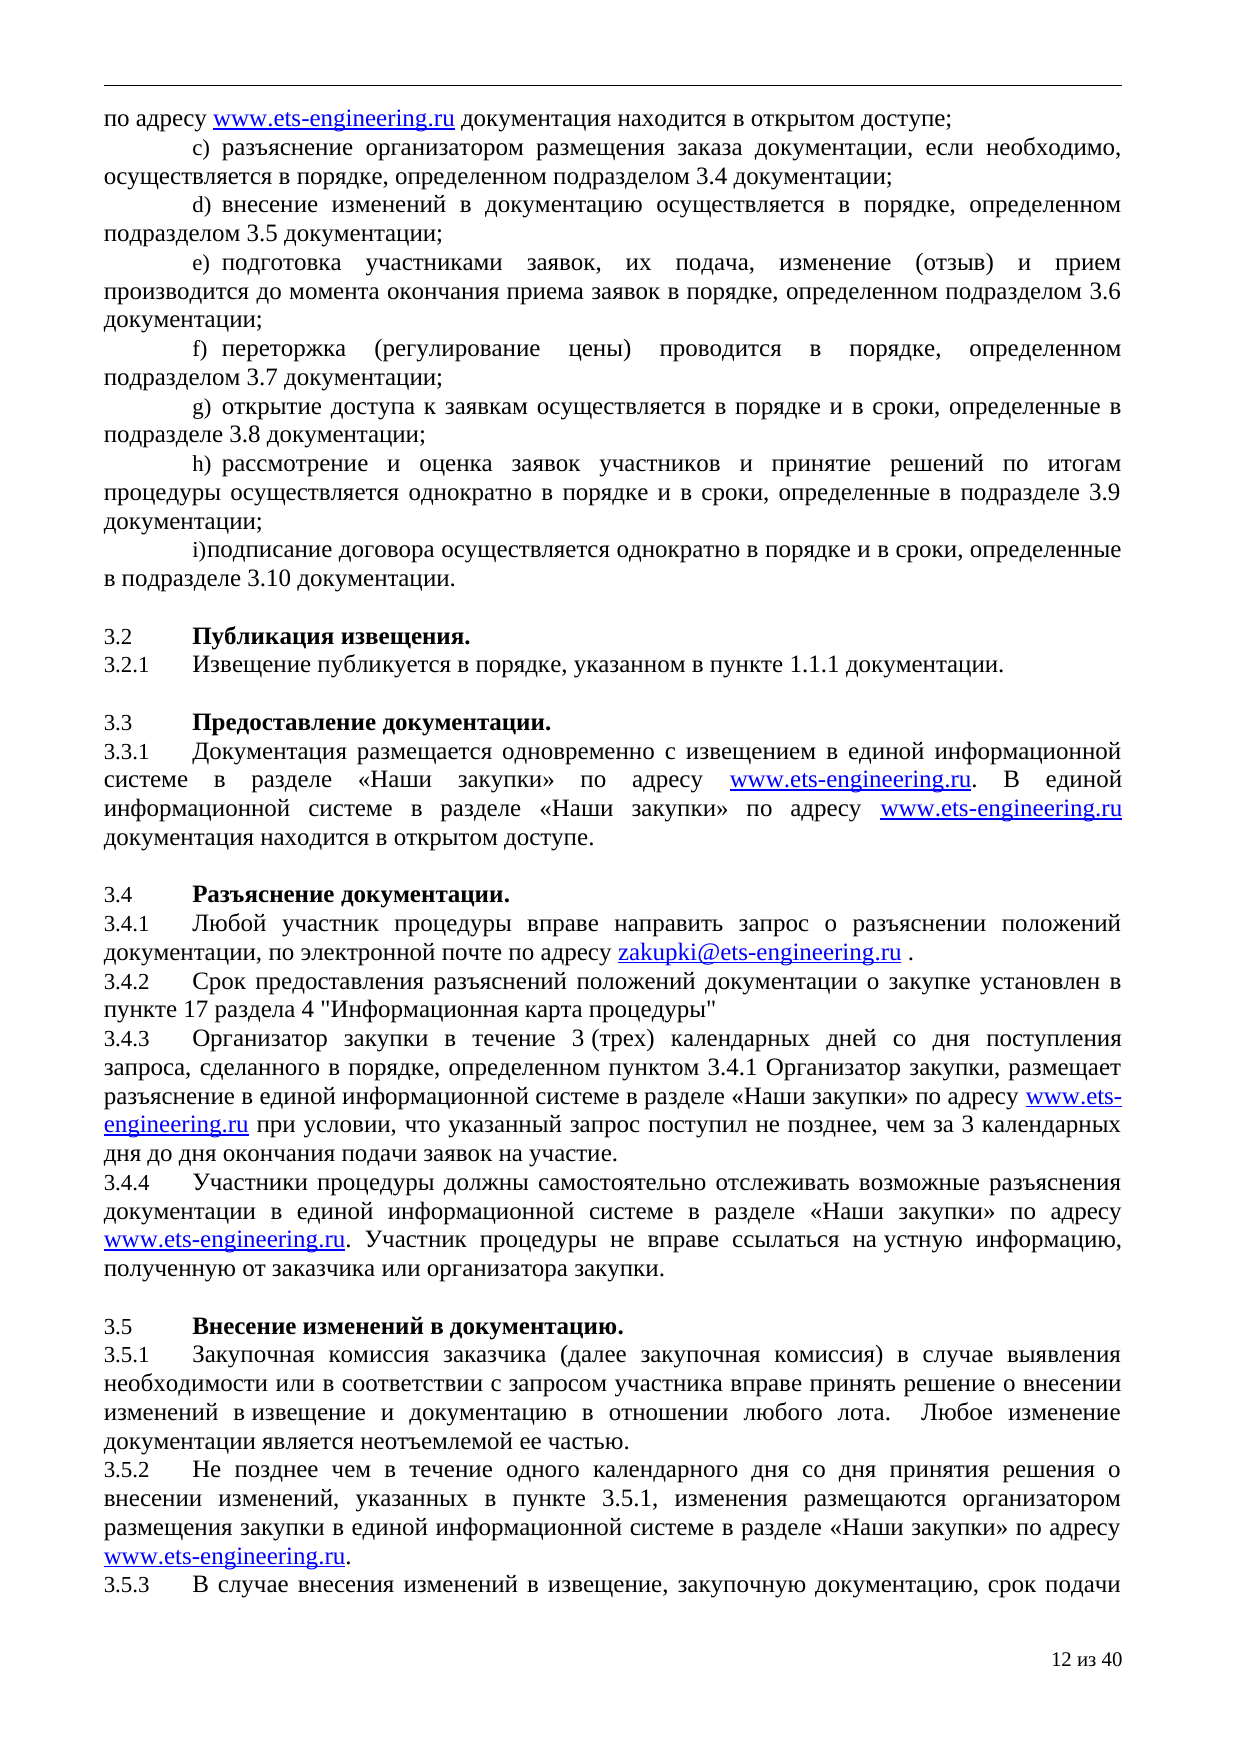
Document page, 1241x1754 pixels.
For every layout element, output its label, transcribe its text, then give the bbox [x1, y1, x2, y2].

text Любой участник процедуры вправе направить запрос о разъяснении положений документации, по электронной почте по адресу zakupki@ets-engineering.ru . [103, 908, 1122, 966]
subtitle Публикация извещения. [103, 621, 1122, 649]
text разъяснение организатором размещения заказа документации, если необходимо, осуществляется в порядке, определенном подразделом 3.4 документации; [103, 132, 1122, 189]
text рассмотрение и оценка заявок участников и принятие решений по итогам процедуры осуществляется однократно в порядке и в сроки, определенные в подразделе 3.9 документации; [103, 448, 1122, 534]
text внесение изменений в документацию осуществляется в порядке, определенном подразделом 3.5 документации; [103, 189, 1122, 247]
text переторжка (регулирование цены) проводится в порядке, определенном подразделом 3.7 документации; [103, 333, 1122, 391]
subtitle Разъяснение документации. [103, 879, 1122, 908]
text Срок предоставления разъяснений положений документации о закупке установлен в пункте 17 раздела 4 "Информационная карта процедуры" [103, 966, 1122, 1023]
subtitle Внесение изменений в документацию. [103, 1311, 1122, 1339]
text подготовка участниками заявок, их подача, изменение (отзыв) и прием производится до момента окончания приема заявок в порядке, определенном подразделом 3.6 документации; [103, 247, 1122, 333]
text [103, 1569, 1122, 1598]
text Извещение публикуется в порядке, указанном в пункте 1.1.1 документации. [103, 649, 1122, 678]
text Не позднее чем в течение одного календарного дня со дня принятия решения о внесении изменений, указанных в пункте 3.5.1, изменения размещаются организатором размещения закупки в единой информационной системе в разделе «Наши закупки» по адресу www.ets-engineering.ru. [103, 1454, 1122, 1569]
text Организатор закупки в течение 3 (трех) календарных дней со дня поступления запроса, сделанного в порядке, определенном пунктом 3.4.1 Организатор закупки, размещает разъяснение в единой информационной системе в разделе «Наши закупки» по адресу www.ets-engineering.ru при условии, что указанный запрос поступил не позднее, чем за 3 календарных дня до дня окончания подачи заявок на участие. [103, 1023, 1122, 1167]
text открытие доступа к заявкам осуществляется в порядке и в сроки, определенные в подразделе 3.8 документации; [103, 391, 1122, 448]
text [103, 103, 1122, 132]
text Закупочная комиссия заказчика (далее закупочная комиссия) в случае выявления необходимости или в соответствии с запросом участника вправе принять решение о внесении изменений в извещение и документацию в отношении любого лота. Любое изменение документации является неотъемлемой ее частью. [103, 1339, 1122, 1454]
subtitle Предоставление документации. [103, 707, 1122, 736]
text подписание договора осуществляется однократно в порядке и в сроки, определенные в подразделе 3.10 документации. [103, 534, 1122, 592]
text Документация размещается одновременно с извещением в единой информационной системе в разделе «Наши закупки» по адресу www.ets-engineering.ru. В единой информационной системе в разделе «Наши закупки» по адресу www.ets-engineering.ru документация находится в открытом доступе. [103, 736, 1122, 851]
text Участники процедуры должны самостоятельно отслеживать возможные разъяснения документации в единой информационной системе в разделе «Наши закупки» по адресу www.ets-engineering.ru. Участник процедуры не вправе ссылаться на устную информацию, полученную от заказчика или организатора закупки. [103, 1167, 1122, 1282]
